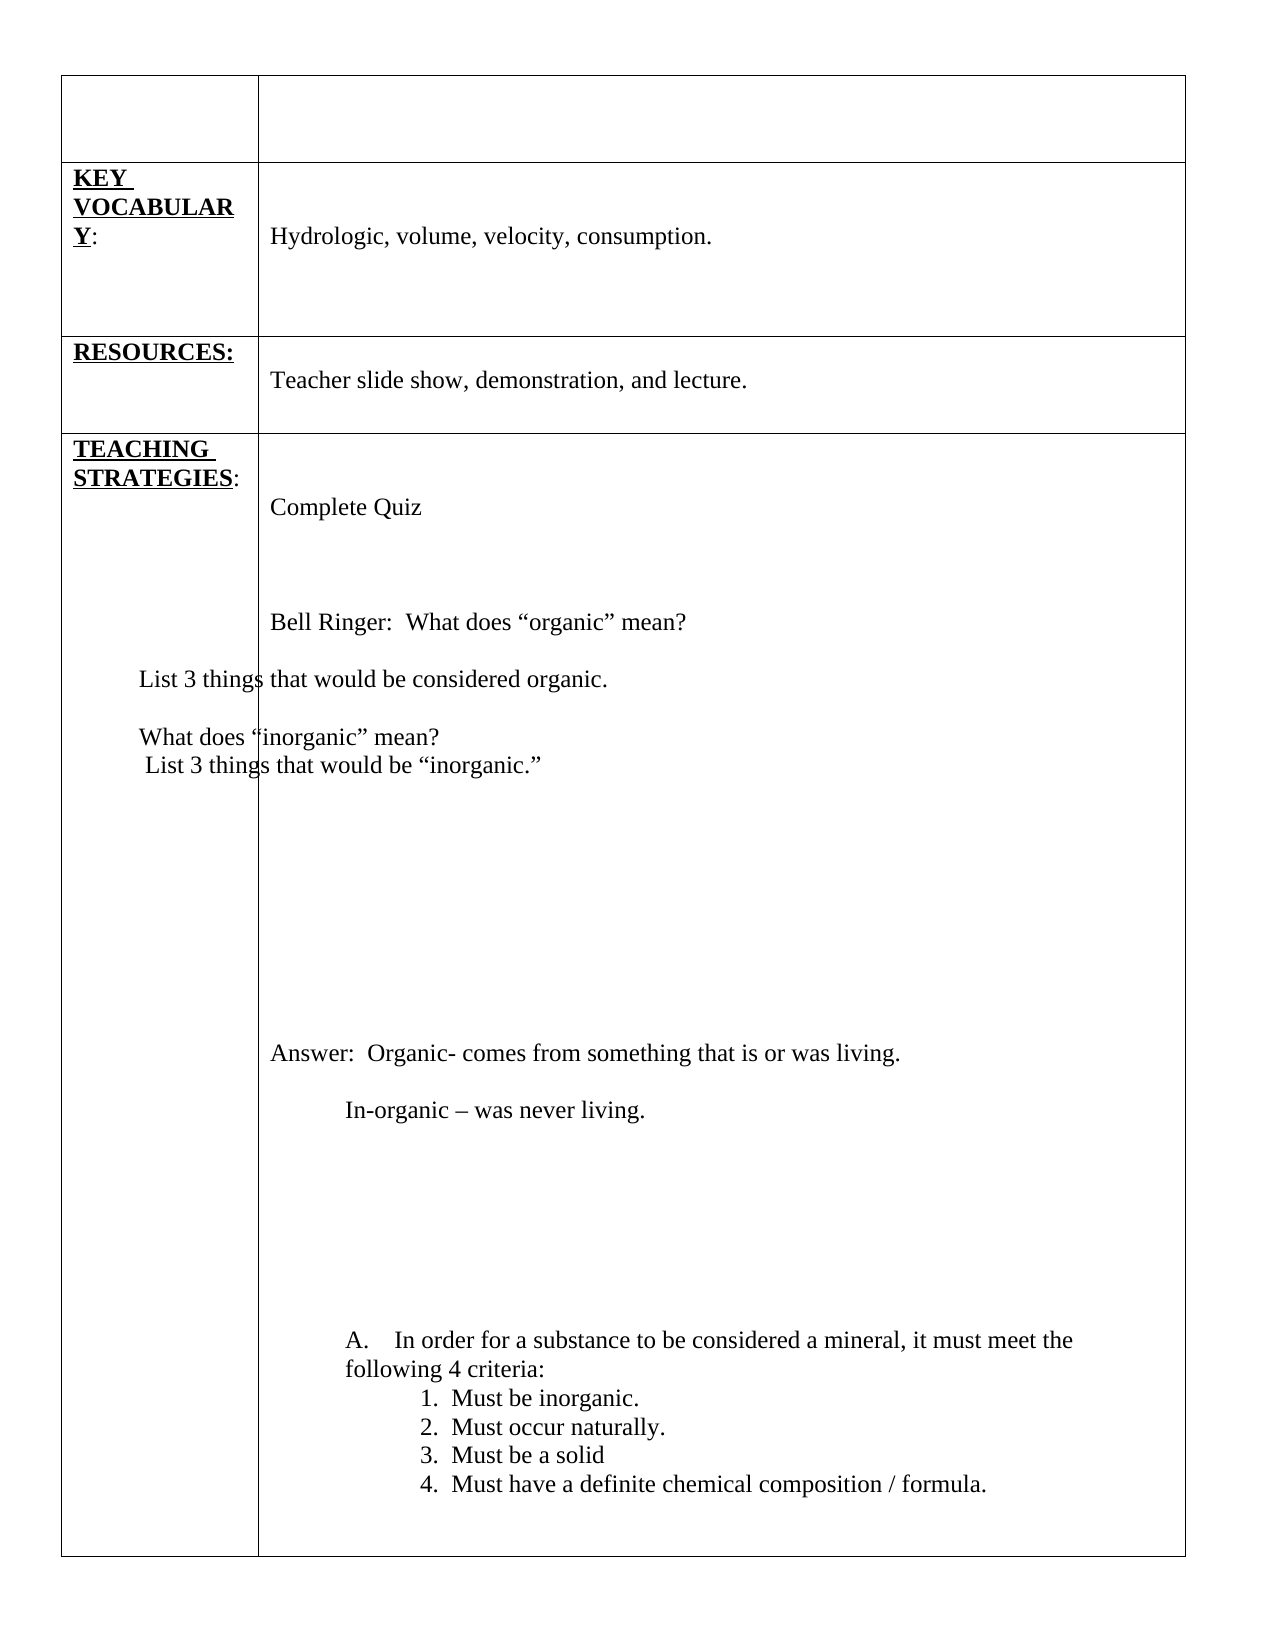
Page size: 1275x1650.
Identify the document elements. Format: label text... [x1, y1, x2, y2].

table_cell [62, 76, 258, 162]
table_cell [62, 434, 258, 1556]
table_cell Hydrologic, volume, velocity, consumption. [259, 163, 1185, 336]
table_cell KEY VOCABULARY: [62, 163, 258, 336]
table_cell Teacher slide show, demonstration, and lecture. [259, 337, 1185, 433]
table_cell RESOURCES: [62, 337, 258, 433]
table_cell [259, 76, 1185, 162]
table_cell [259, 434, 1185, 1556]
